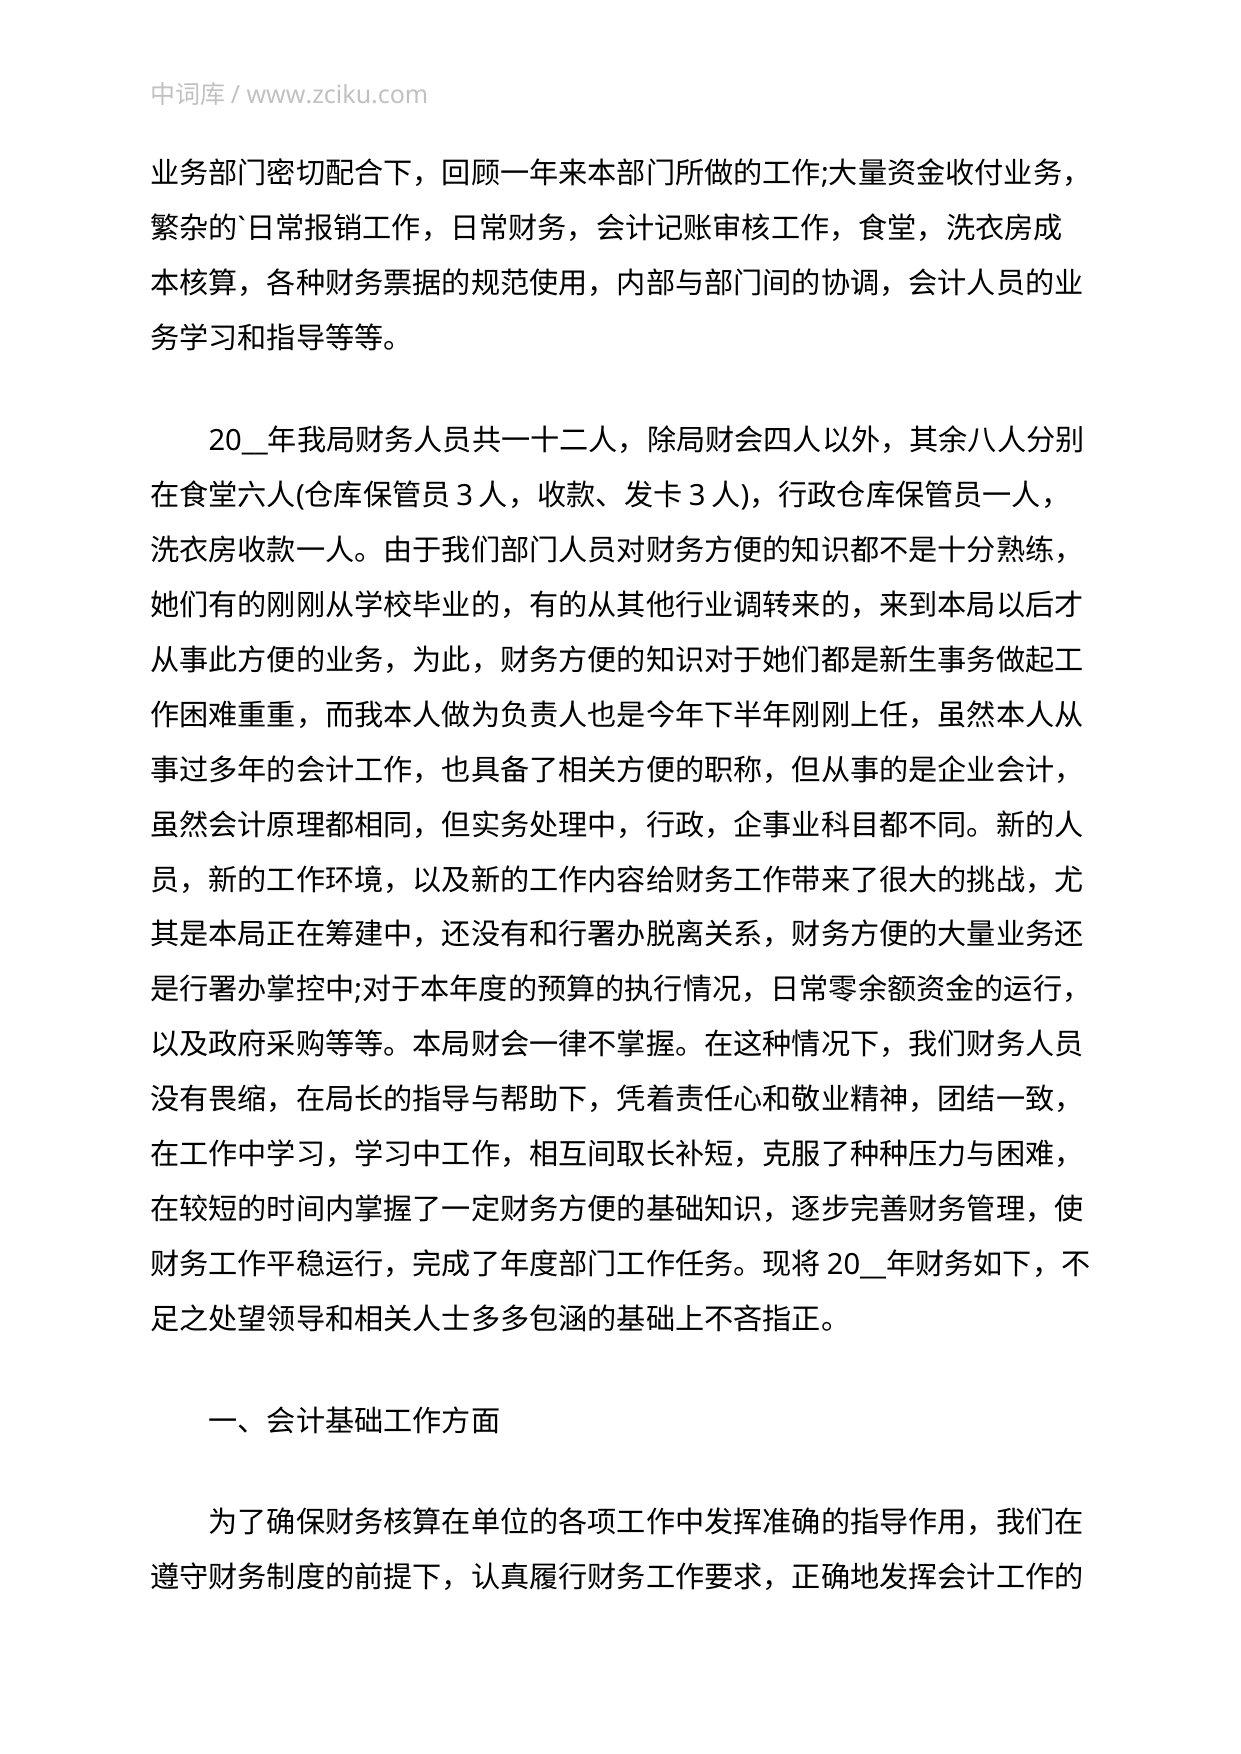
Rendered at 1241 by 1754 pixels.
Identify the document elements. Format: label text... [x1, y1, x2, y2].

text 一、会计基础工作方面 [150, 1397, 1090, 1439]
text 20__年我局财务人员共一十二人，除局财会四人以外，其余八人分别在食堂六人(仓库保管员3人，收款、发卡3人)，行政仓库保管员一人，洗衣房收款一人。由于我们部门人员对财务方便的知识都不是十分熟练，她们有的刚刚从学校毕业的，有的从其他行业调转来的，来到本局以后才从事此方便的业务，为此，财务方便的知识对于她们都是新生事务做起工作困难重重，而我本人做为负责人也是今年下半年刚刚上任，虽然本人从事过多年的会计工作，也具备了相关方便的职称，但从事的是企业会计，虽然会计原理都相同，但实务处理中，行政，企事业科目都不同。新的人员，新的工作环境，以及新的工作内容给财务工作带来了很大的挑战，尤其是本局正在筹建中，还没有和行署办脱离关系，财务方便的大量业务还是行署办掌控中;对于本年度的预算的执行情况，日常零余额资金的运行，以及政府采购等等。本局财会一律不掌握。在这种情况下，我们财务人员没有畏缩，在局长的指导与帮助下，凭着责任心和敬业精神，团结一致，在工作中学习，学习中工作，相互间取长补短，克服了种种压力与困难，在较短的时间内掌握了一定财务方便的基础知识，逐步完善财务管理，使财务工作平稳运行，完成了年度部门工作任务。现将20__年财务如下，不足之处望领导和相关人士多多包涵的基础上不吝指正。 [150, 417, 1090, 1338]
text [150, 150, 1090, 357]
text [150, 1499, 1090, 1596]
